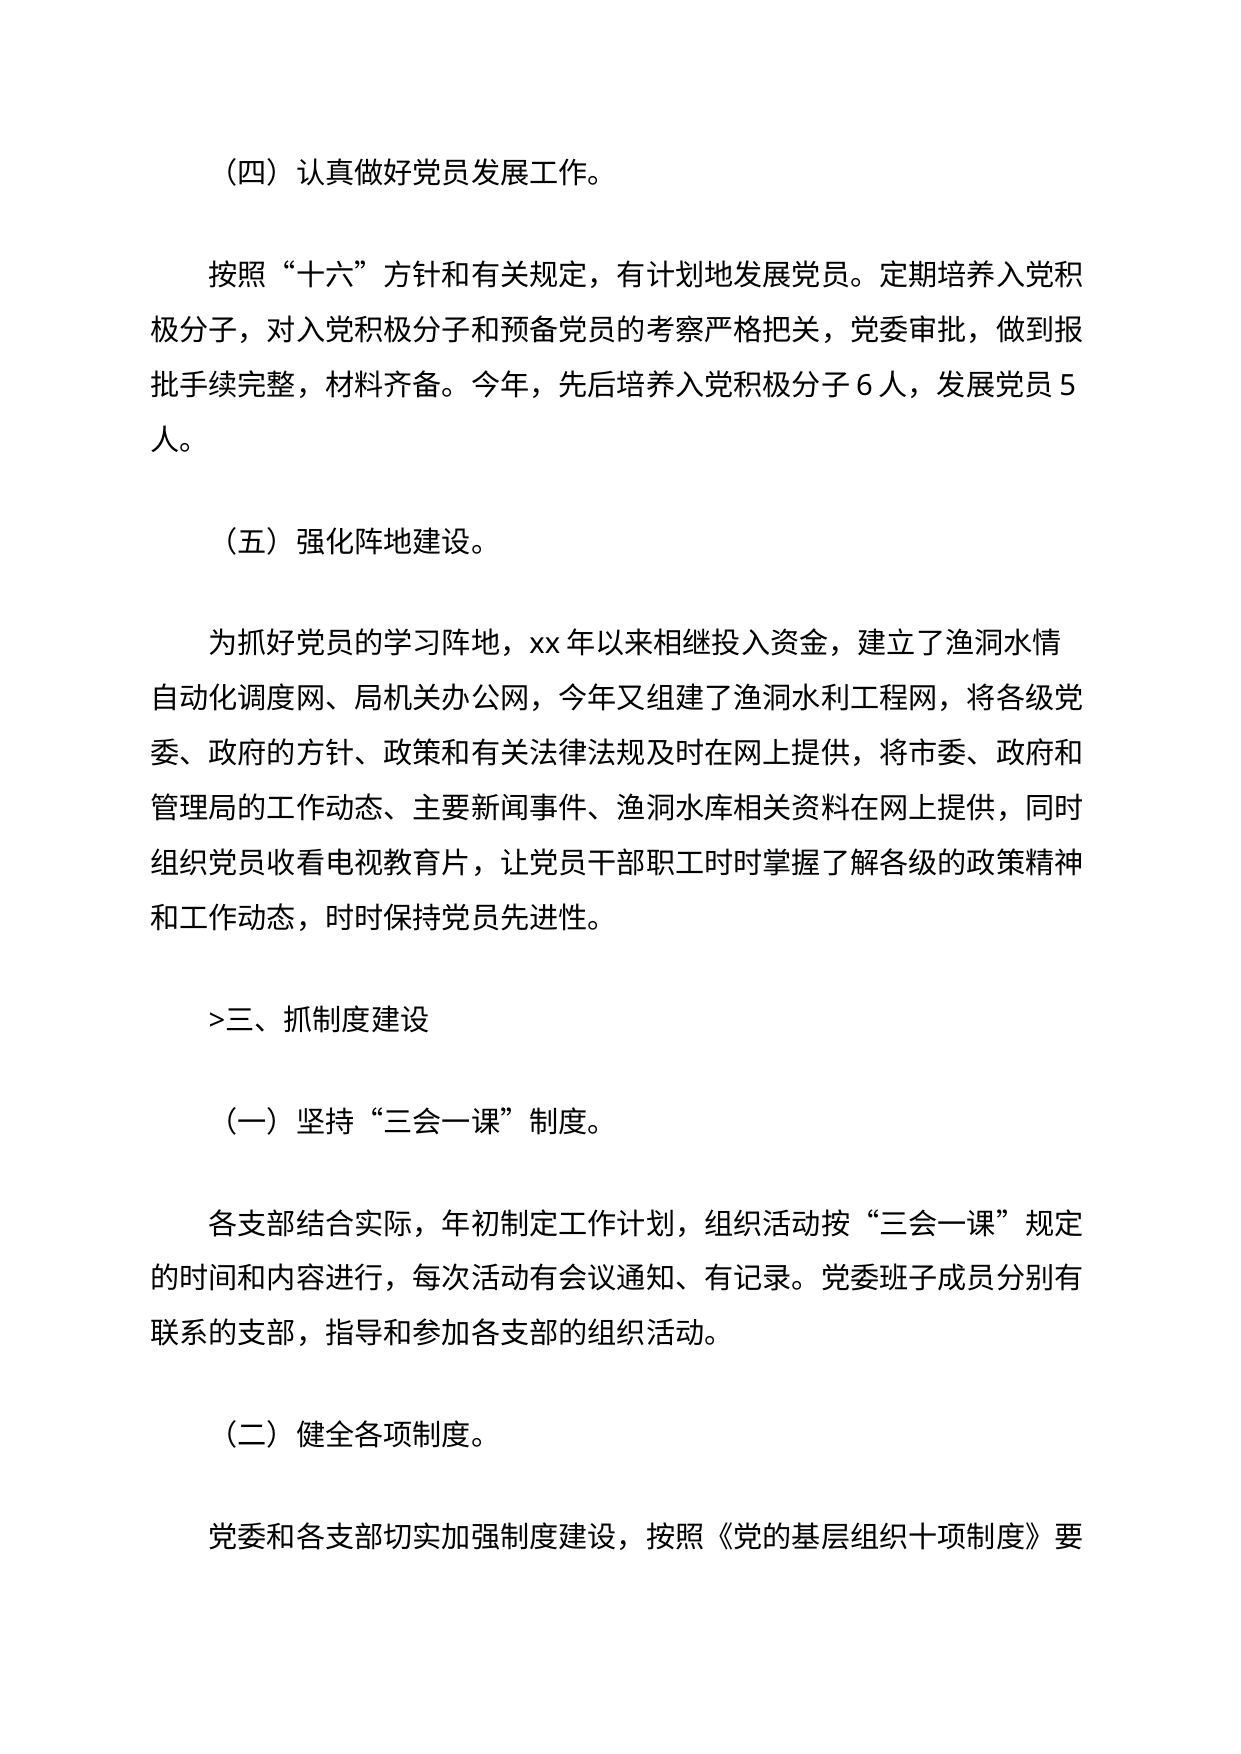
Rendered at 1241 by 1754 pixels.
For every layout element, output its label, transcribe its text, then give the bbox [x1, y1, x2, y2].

text 各支部结合实际，年初制定工作计划，组织活动按“三会一课”规定的时间和内容进行，每次活动有会议通知、有记录。党委班子成员分别有联系的支部，指导和参加各支部的组织活动。 [150, 1200, 1090, 1352]
text （五）强化阵地建设。 [150, 518, 1090, 561]
text （二）健全各项制度。 [150, 1412, 1090, 1454]
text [150, 1513, 1090, 1556]
text （一）坚持“三会一课”制度。 [150, 1098, 1090, 1141]
text 为抓好党员的学习阵地，xx年以来相继投入资金，建立了渔洞水情自动化调度网、局机关办公网，今年又组建了渔洞水利工程网，将各级党委、政府的方针、政策和有关法律法规及时在网上提供，将市委、政府和管理局的工作动态、主要新闻事件、渔洞水库相关资料在网上提供，同时组织党员收看电视教育片，让党员干部职工时时掌握了解各级的政策精神和工作动态，时时保持党员先进性。 [150, 620, 1090, 937]
text 按照“十六”方针和有关规定，有计划地发展党员。定期培养入党积极分子，对入党积极分子和预备党员的考察严格把关，党委审批，做到报批手续完整，材料齐备。今年，先后培养入党积极分子6人，发展党员5人。 [150, 252, 1090, 459]
text （四）认真做好党员发展工作。 [150, 150, 1090, 192]
text >三、抓制度建设 [150, 996, 1090, 1039]
